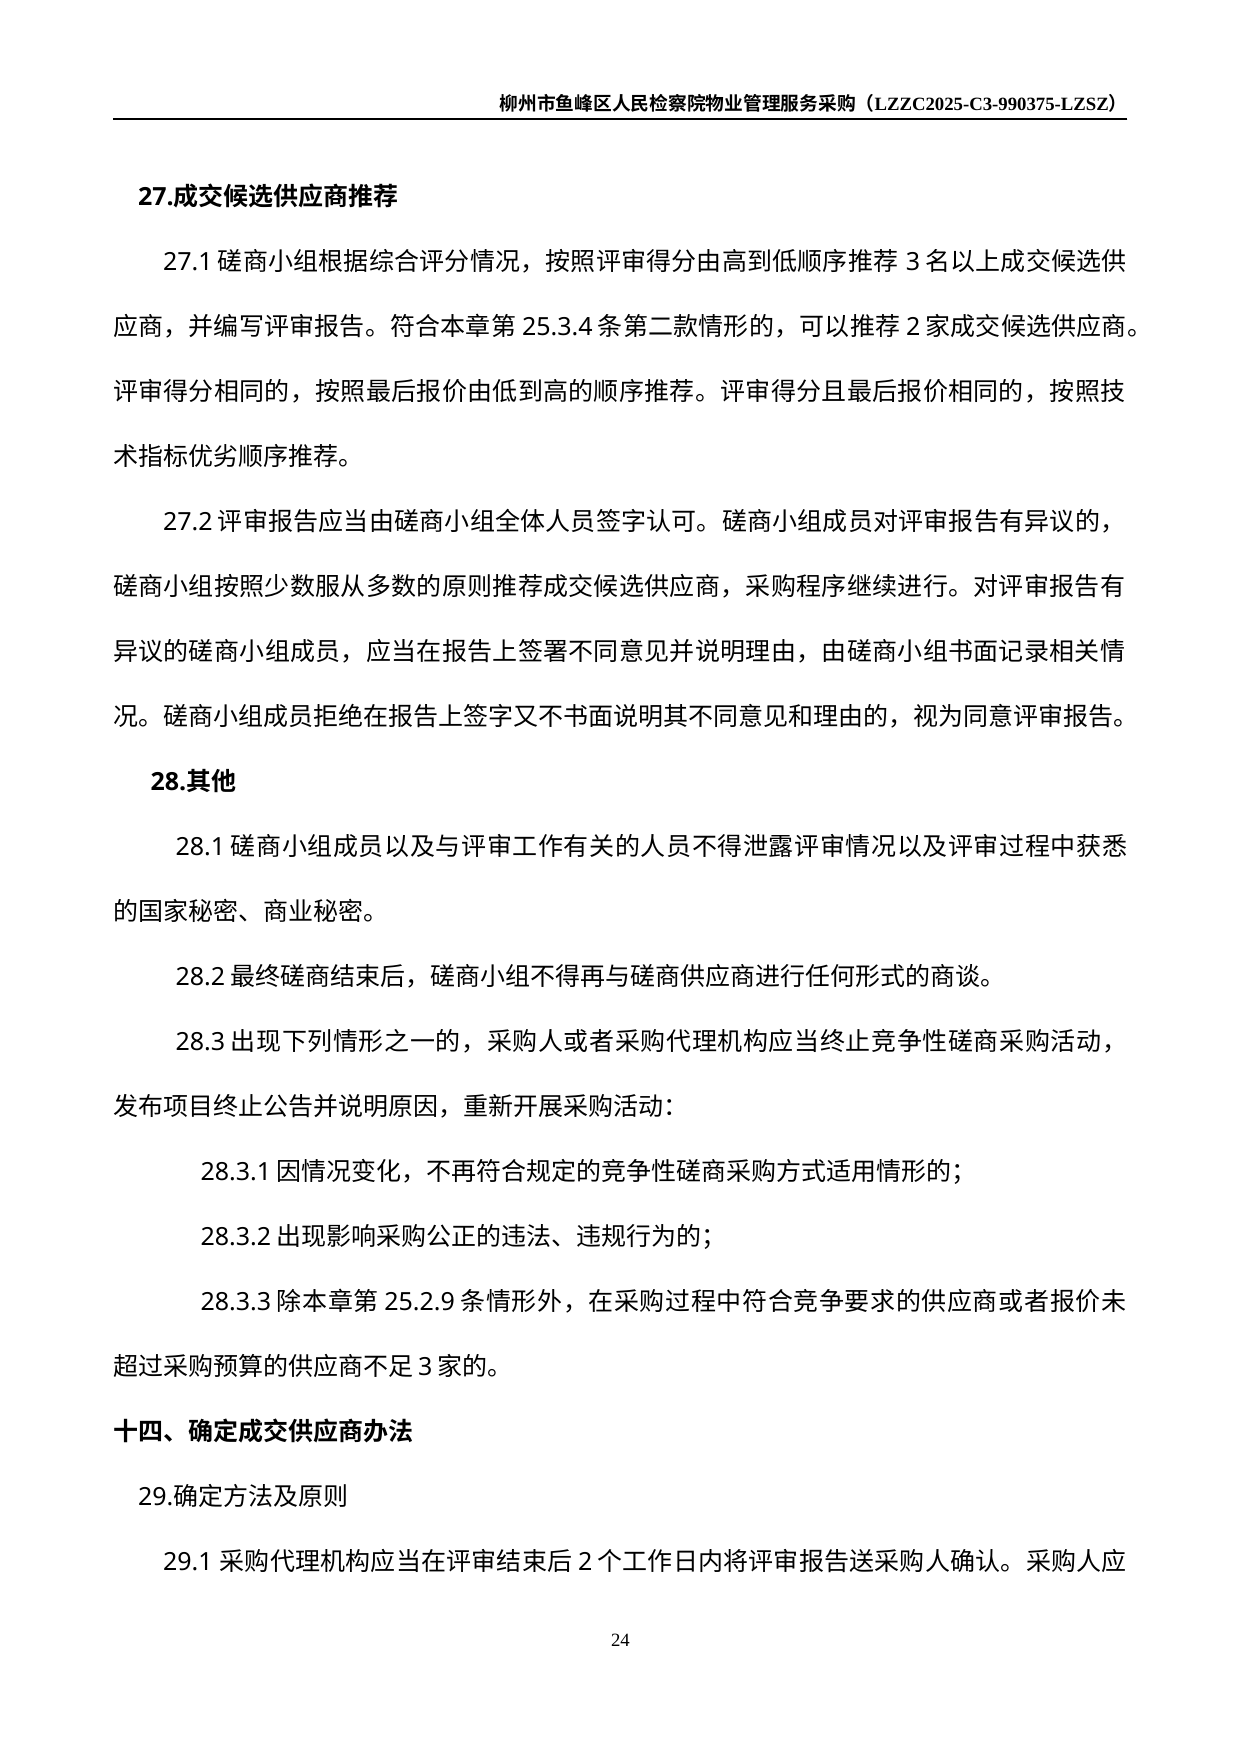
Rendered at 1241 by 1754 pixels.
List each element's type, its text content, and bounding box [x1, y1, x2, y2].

text 28.3.2出现影响采购公正的违法、违规行为的； [113, 1202, 1127, 1267]
text 27.成交候选供应商推荐 [113, 162, 1127, 227]
text 28.1磋商小组成员以及与评审工作有关的人员不得泄露评审情况以及评审过程中获悉的国家秘密、商业秘密。 [113, 812, 1127, 942]
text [113, 1527, 1127, 1592]
text 28.3.1因情况变化，不再符合规定的竞争性磋商采购方式适用情形的； [113, 1137, 1127, 1202]
text 28.3出现下列情形之一的，采购人或者采购代理机构应当终止竞争性磋商采购活动，发布项目终止公告并说明原因，重新开展采购活动： [113, 1007, 1127, 1137]
text 27.1磋商小组根据综合评分情况，按照评审得分由高到低顺序推荐3名以上成交候选供应商，并编写评审报告。符合本章第25.3.4条第二款情形的，可以推荐2家成交候选供应商。评审得分相同的，按照最后报价由低到高的顺序推荐。评审得分且最后报价相同的，按照技术指标优劣顺序推荐。 [113, 227, 1127, 487]
text 28.2最终磋商结束后，磋商小组不得再与磋商供应商进行任何形式的商谈。 [113, 942, 1127, 1007]
text 十四、确定成交供应商办法 [113, 1397, 1127, 1462]
text 27.2评审报告应当由磋商小组全体人员签字认可。磋商小组成员对评审报告有异议的，磋商小组按照少数服从多数的原则推荐成交候选供应商，采购程序继续进行。对评审报告有异议的磋商小组成员，应当在报告上签署不同意见并说明理由，由磋商小组书面记录相关情况。磋商小组成员拒绝在报告上签字又不书面说明其不同意见和理由的，视为同意评审报告。 [113, 487, 1127, 747]
text 28.其他 [113, 747, 1127, 812]
text 28.3.3除本章第25.2.9条情形外，在采购过程中符合竞争要求的供应商或者报价未超过采购预算的供应商不足3家的。 [113, 1267, 1127, 1397]
text 29.确定方法及原则 [113, 1462, 1127, 1527]
